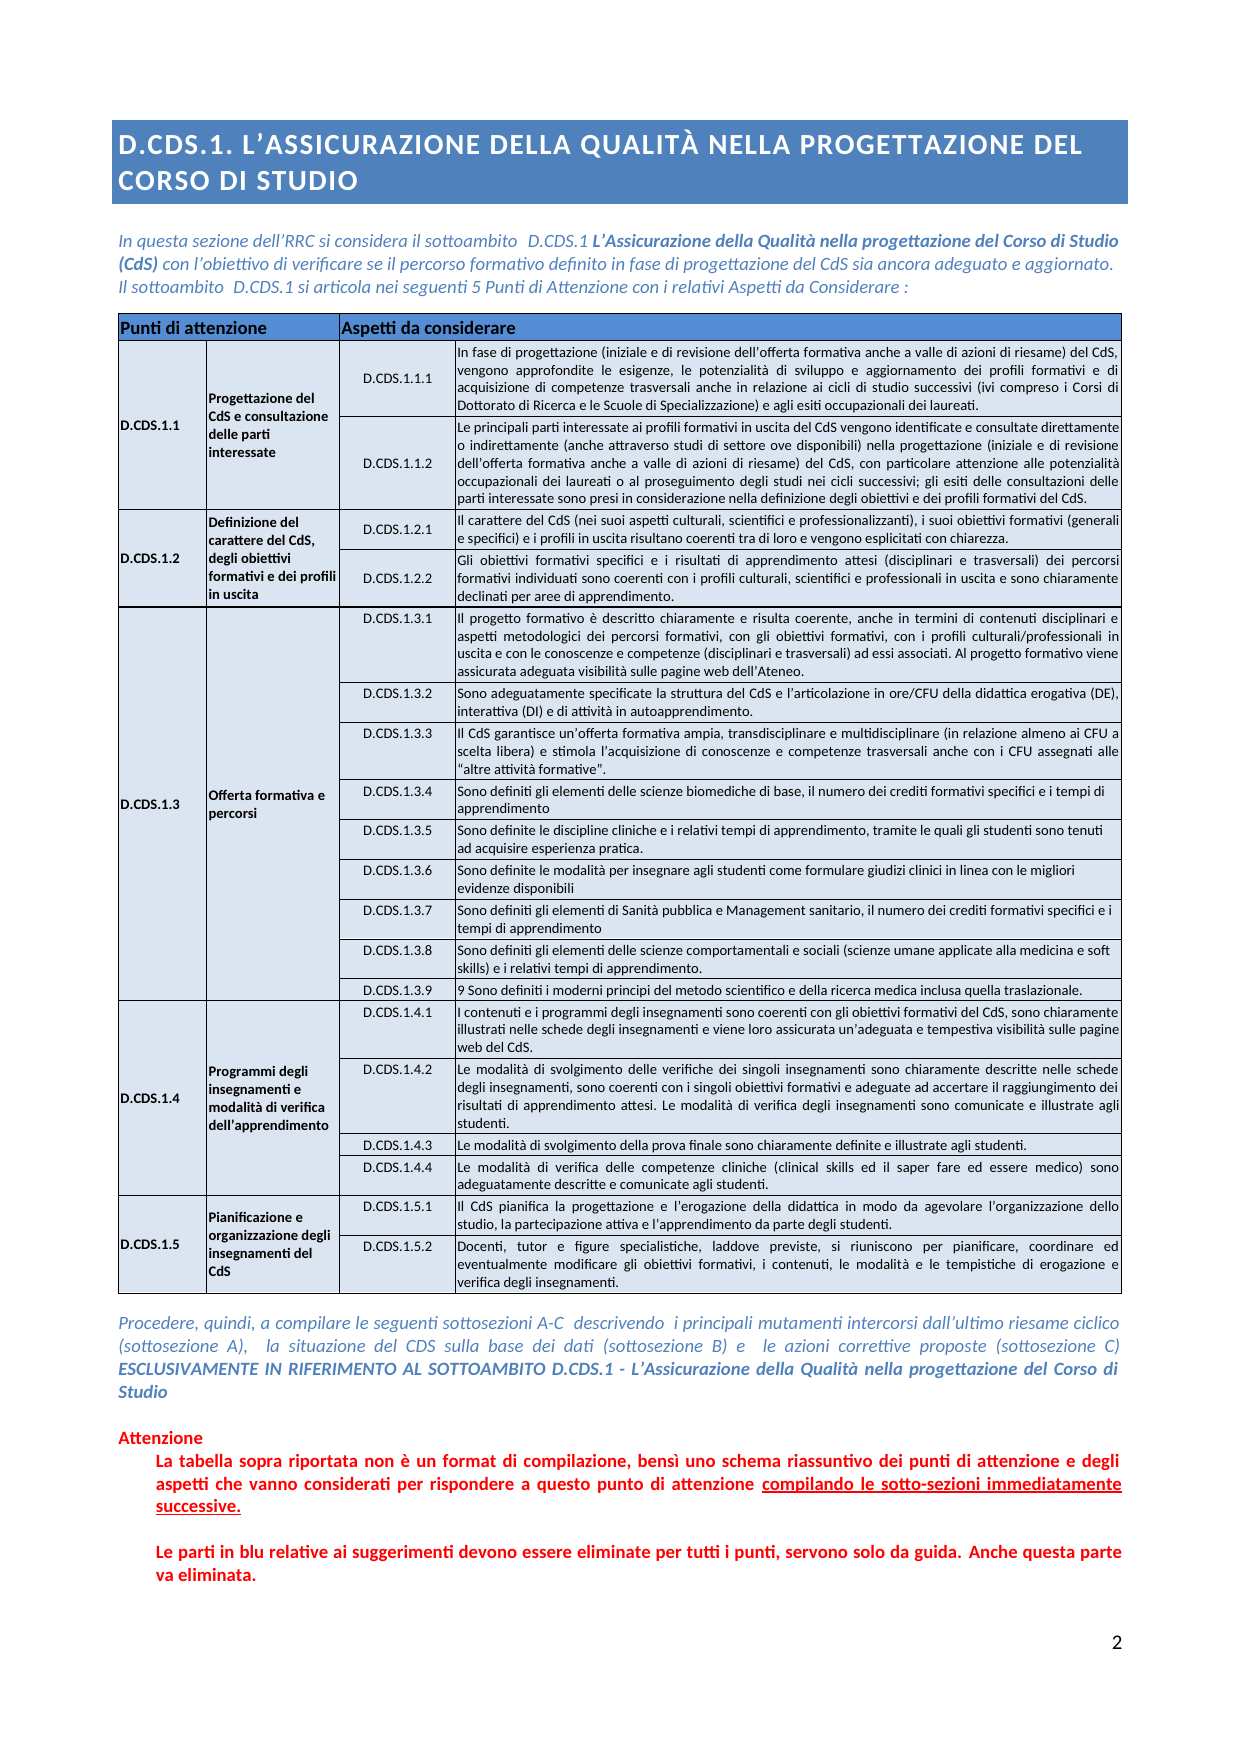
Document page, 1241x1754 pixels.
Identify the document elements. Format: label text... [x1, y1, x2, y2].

table_cell In fase di progettazione (iniziale e di revisione dell’offerta formativa anche a valle di azioni di riesame) del CdS, vengono approfondite le esigenze, le potenzialità di sviluppo e aggiornamento dei profili formativi e di acquisizione di competenze trasversali anche in relazione ai cicli di studio successivi (ivi compreso i Corsi di Dottorato di Ricerca e le Scuole di Specializzazione) e agli esiti occupazionali dei laureati. [456, 341, 1121, 416]
table_cell Pianificazione e organizzazione degli insegnamenti del CdS [207, 1196, 339, 1292]
table_cell Il CdS garantisce un’offerta formativa ampia, transdisciplinare e multidisciplinare (in relazione almeno ai CFU a scelta libera) e stimola l’acquisizione di conoscenze e competenze trasversali anche con i CFU assegnati alle “altre attività formative”. [456, 723, 1121, 779]
table_header Aspetti da considerare [340, 314, 1121, 340]
table_cell D.CDS.1.3.4 [340, 780, 455, 819]
table_cell Le principali parti interessate ai profili formativi in uscita del CdS vengono identificate e consultate direttamente o indirettamente (anche attraverso studi di settore ove disponibili) nella progettazione (iniziale e di revisione dell’offerta formativa anche a valle di azioni di riesame) del CdS, con particolare attenzione alle potenzialità occupazionali dei laureati o al proseguimento degli studi nei cicli successivi; gli esiti delle consultazioni delle parti interessate sono presi in considerazione nella definizione degli obiettivi e dei profili formativi del CdS. [456, 417, 1121, 509]
text In questa sezione dell’RRC si considera il sottoambito D.CDS.1 L’Assicurazione della Qualità nella progettazione del Corso di Studio (CdS) con l’obiettivo di verificare se il percorso formativo definito in fase di progettazione del CdS sia ancora adeguato e aggiornato. [118, 229, 1122, 275]
table_cell Il progetto formativo è descritto chiaramente e risulta coerente, anche in termini di contenuti disciplinari e aspetti metodologici dei percorsi formativi, con gli obiettivi formativi, con i profili culturali/professionali in uscita e con le conoscenze e competenze (disciplinari e trasversali) ad essi associati. Al progetto formativo viene assicurata adeguata visibilità sulle pagine web dell’Ateneo. [456, 608, 1121, 682]
table_cell Il CdS pianifica la progettazione e l’erogazione della didattica in modo da agevolare l’organizzazione dello studio, la partecipazione attiva e l’apprendimento da parte degli studenti. [456, 1196, 1121, 1235]
table_cell Sono definiti gli elementi delle scienze biomediche di base, il numero dei crediti formativi specifici e i tempi di apprendimento [456, 780, 1121, 819]
table_cell Le modalità di svolgimento della prova finale sono chiaramente definite e illustrate agli studenti. [456, 1134, 1121, 1155]
table_cell Progettazione del CdS e consultazione delle parti interessate [207, 341, 339, 509]
table_cell Sono definite le modalità per insegnare agli studenti come formulare giudizi clinici in linea con le migliori evidenze disponibili [456, 860, 1121, 899]
table_cell Sono definite le discipline cliniche e i relativi tempi di apprendimento, tramite le quali gli studenti sono tenuti ad acquisire esperienza pratica. [456, 820, 1121, 859]
table_cell Gli obiettivi formativi specifici e i risultati di apprendimento attesi (disciplinari e trasversali) dei percorsi formativi individuati sono coerenti con i profili culturali, scientifici e professionali in uscita e sono chiaramente declinati per aree di apprendimento. [456, 550, 1121, 606]
text Procedere, quindi, a compilare le seguenti sottosezioni A-C descrivendo i principali mutamenti intercorsi dall’ultimo riesame ciclico (sottosezione A), la situazione del CDS sulla base dei dati (sottosezione B) e le azioni correttive proposte (sottosezione C) ESCLUSIVAMENTE IN RIFERIMENTO AL SOTTOAMBITO D.CDS.1 - L’Assicurazione della Qualità nella progettazione del Corso di Studio [118, 1311, 1122, 1403]
table_cell Sono adeguatamente specificate la struttura del CdS e l’articolazione in ore/CFU della didattica erogativa (DE), interattiva (DI) e di attività in autoapprendimento. [456, 683, 1121, 722]
table_cell D.CDS.1.3.7 [340, 900, 455, 938]
table_cell D.CDS.1.5 [119, 1196, 206, 1292]
table_cell D.CDS.1.3.1 [340, 608, 455, 682]
table_cell D.CDS.1.1.2 [340, 417, 455, 509]
table_cell Sono definiti gli elementi di Sanità pubblica e Management sanitario, il numero dei crediti formativi specifici e i tempi di apprendimento [456, 900, 1121, 938]
table_cell D.CDS.1.2.2 [340, 550, 455, 606]
table_cell Il carattere del CdS (nei suoi aspetti culturali, scientifici e professionalizzanti), i suoi obiettivi formativi (generali e specifici) e i profili in uscita risultano coerenti tra di loro e vengono esplicitati con chiarezza. [456, 510, 1121, 549]
table_cell D.CDS.1.3.2 [340, 683, 455, 722]
table_cell D.CDS.1.4.2 [340, 1059, 455, 1133]
table_cell Programmi degli insegnamenti e modalità di verifica dell’apprendimento [207, 1001, 339, 1195]
text Le parti in blu relative ai suggerimenti devono essere eliminate per tutti i punti, servono solo da guida. Anche questa parte va eliminata. [156, 1540, 1122, 1586]
table_cell Le modalità di svolgimento delle verifiche dei singoli insegnamenti sono chiaramente descritte nelle schede degli insegnamenti, sono coerenti con i singoli obiettivi formativi e adeguate ad accertare il raggiungimento dei risultati di apprendimento attesi. Le modalità di verifica degli insegnamenti sono comunicate e illustrate agli studenti. [456, 1059, 1121, 1133]
table_cell D.CDS.1.2.1 [340, 510, 455, 549]
table_cell D.CDS.1.3.5 [340, 820, 455, 859]
text Il sottoambito D.CDS.1 si articola nei seguenti 5 Punti di Attenzione con i relativi Aspetti da Considerare : [118, 275, 1122, 298]
table_cell D.CDS.1.4.1 [340, 1001, 455, 1058]
table_cell D.CDS.1.1 [119, 341, 206, 509]
text Attenzione [118, 1426, 1122, 1449]
table_cell I contenuti e i programmi degli insegnamenti sono coerenti con gli obiettivi formativi del CdS, sono chiaramente illustrati nelle schede degli insegnamenti e viene loro assicurata un’adeguata e tempestiva visibilità sulle pagine web del CdS. [456, 1001, 1121, 1058]
table_cell D.CDS.1.3.6 [340, 860, 455, 899]
table_header Punti di attenzione [119, 314, 339, 340]
table_cell D.CDS.1.3.9 [340, 979, 455, 1000]
table_cell D.CDS.1.2 [119, 510, 206, 606]
table_cell Le modalità di verifica delle competenze cliniche (clinical skills ed il saper fare ed essere medico) sono adeguatamente descritte e comunicate agli studenti. [456, 1156, 1121, 1195]
table_cell D.CDS.1.3 [119, 608, 206, 1000]
subtitle D.CDS.1. L’Assicurazione della Qualità nella progettazione del Corso di Studio [118, 126, 1122, 198]
table_cell Definizione del carattere del CdS, degli obiettivi formativi e dei profili in uscita [207, 510, 339, 606]
table_cell 9 Sono definiti i moderni principi del metodo scientifico e della ricerca medica inclusa quella traslazionale. [456, 979, 1121, 1000]
table_cell Offerta formativa e percorsi [207, 608, 339, 1000]
table_cell Sono definiti gli elementi delle scienze comportamentali e sociali (scienze umane applicate alla medicina e soft skills) e i relativi tempi di apprendimento. [456, 940, 1121, 978]
table_cell D.CDS.1.4.3 [340, 1134, 455, 1155]
text La tabella sopra riportata non è un format di compilazione, bensì uno schema riassuntivo dei punti di attenzione e degli aspetti che vanno considerati per rispondere a questo punto di attenzione compilando le sotto-sezioni immediatamente successive. [156, 1449, 1122, 1517]
table_cell D.CDS.1.4.4 [340, 1156, 455, 1195]
table_cell D.CDS.1.3.8 [340, 940, 455, 978]
table_cell Docenti, tutor e figure specialistiche, laddove previste, si riuniscono per pianificare, coordinare ed eventualmente modificare gli obiettivi formativi, i contenuti, le modalità e le tempistiche di erogazione e verifica degli insegnamenti. [456, 1236, 1121, 1292]
table_cell D.CDS.1.5.1 [340, 1196, 455, 1235]
table_cell D.CDS.1.1.1 [340, 341, 455, 416]
table_cell D.CDS.1.4 [119, 1001, 206, 1195]
table_cell D.CDS.1.3.3 [340, 723, 455, 779]
table_cell D.CDS.1.5.2 [340, 1236, 455, 1292]
